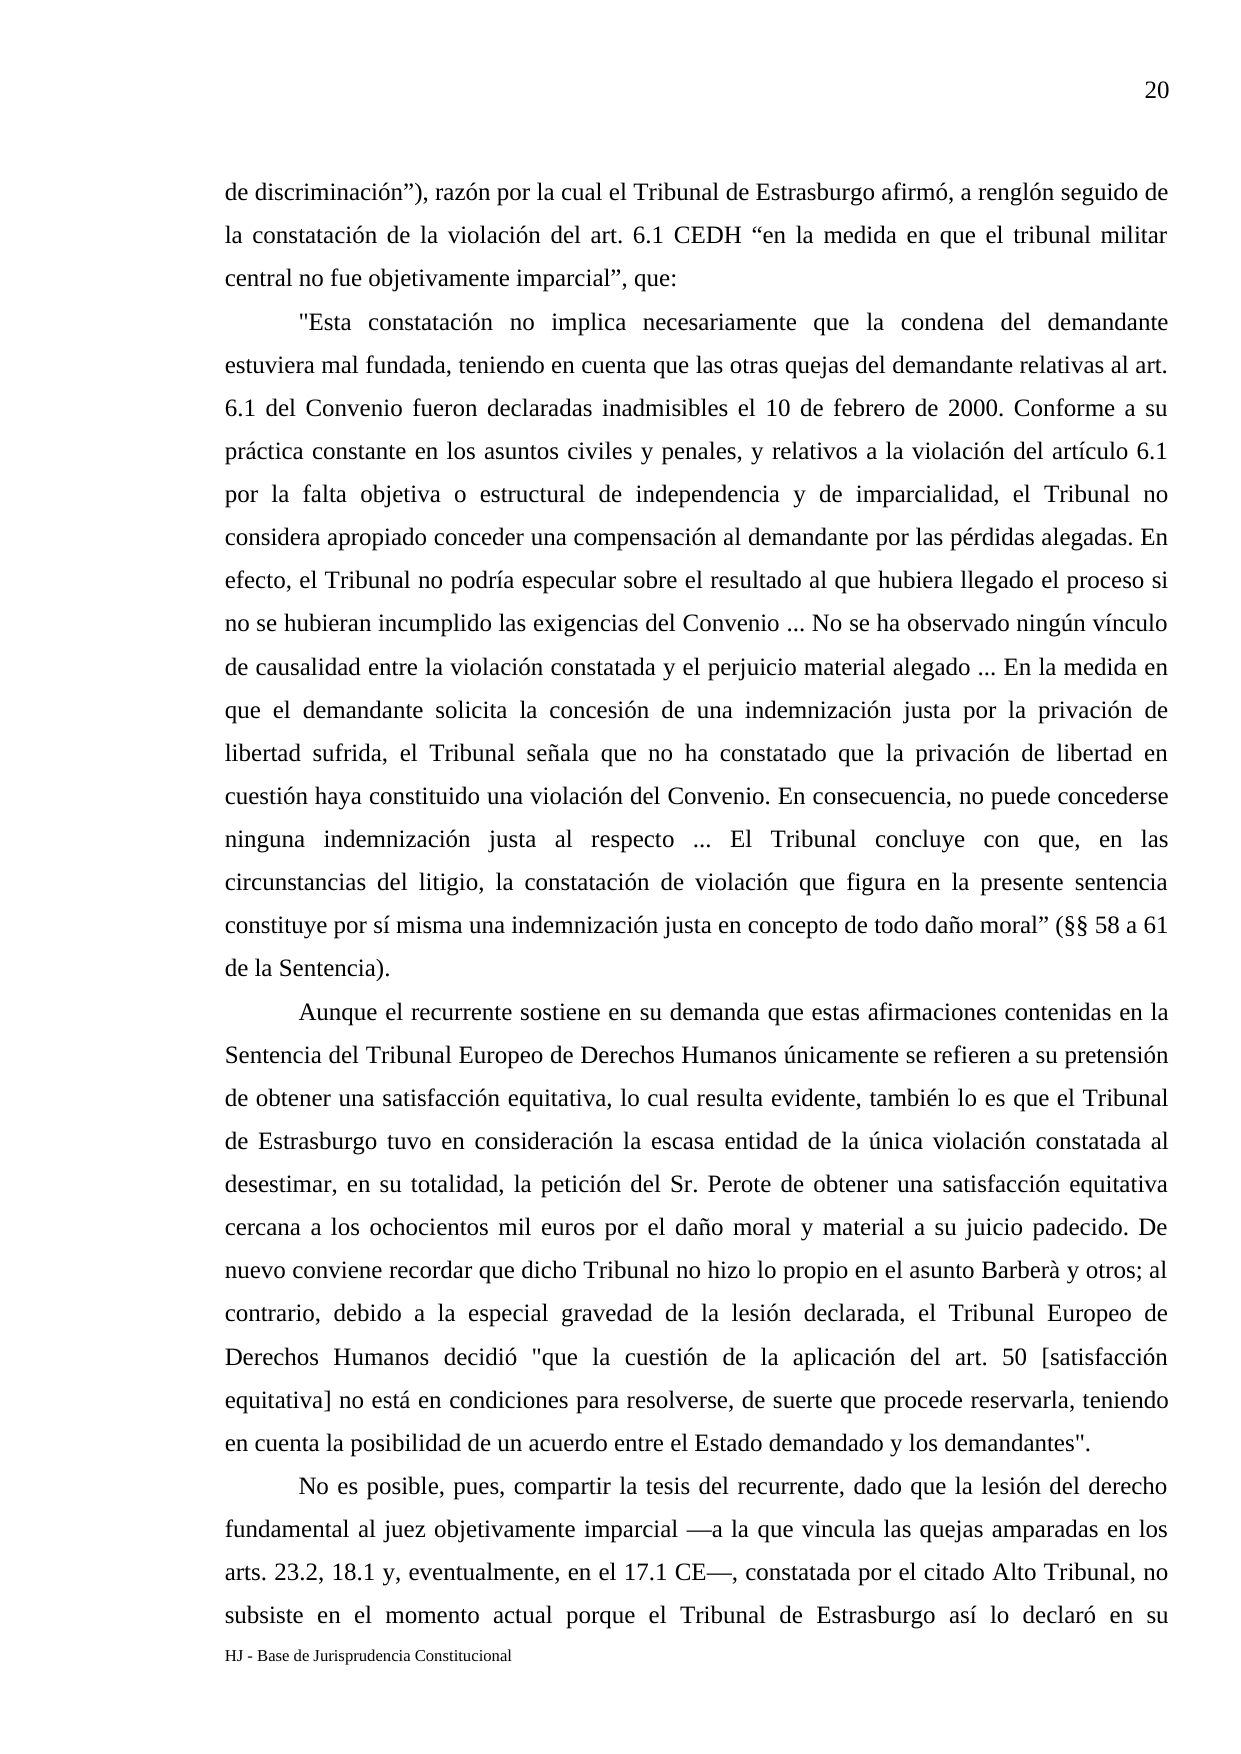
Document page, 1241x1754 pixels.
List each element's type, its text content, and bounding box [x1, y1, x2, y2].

text Aunque el recurrente sostiene en su demanda que estas afirmaciones contenidas en la Sentencia del Tribunal Europeo de Derechos Humanos únicamente se refieren a su pretensión de obtener una satisfacción equitativa, lo cual resulta evidente, también lo es que el Tribunal de Estrasburgo tuvo en consideración la escasa entidad de la única violación constatada al desestimar, en su totalidad, la petición del Sr. Perote de obtener una satisfacción equitativa cercana a los ochocientos mil euros por el daño moral y material a su juicio padecido. De nuevo conviene recordar que dicho Tribunal no hizo lo propio en el asunto Barberà y otros; al contrario, debido a la especial gravedad de la lesión declarada, el Tribunal Europeo de Derechos Humanos decidió "que la cuestión de la aplicación del art. 50 [satisfacción equitativa] no está en condiciones para resolverse, de suerte que procede reservarla, teniendo en cuenta la posibilidad de un acuerdo entre el Estado demandado y los demandantes". [224, 997, 1169, 1457]
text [224, 1471, 1169, 1629]
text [224, 177, 1169, 292]
text "Esta constatación no implica necesariamente que la condena del demandante estuviera mal fundada, teniendo en cuenta que las otras quejas del demandante relativas al art. 6.1 del Convenio fueron declaradas inadmisibles el 10 de febrero de 2000. Conforme a su práctica constante en los asuntos civiles y penales, y relativos a la violación del artículo 6.1 por la falta objetiva o estructural de independencia y de imparcialidad, el Tribunal no considera apropiado conceder una compensación al demandante por las pérdidas alegadas. En efecto, el Tribunal no podría especular sobre el resultado al que hubiera llegado el proceso si no se hubieran incumplido las exigencias del Convenio ... No se ha observado ningún vínculo de causalidad entre la violación constatada y el perjuicio material alegado ... En la medida en que el demandante solicita la concesión de una indemnización justa por la privación de libertad sufrida, el Tribunal señala que no ha constatado que la privación de libertad en cuestión haya constituido una violación del Convenio. En consecuencia, no puede concederse ninguna indemnización justa al respecto ... El Tribunal concluye con que, en las circunstancias del litigio, la constatación de violación que figura en la presente sentencia constituye por sí misma una indemnización justa en concepto de todo daño moral” (§§ 58 a 61 de la Sentencia). [224, 307, 1169, 982]
